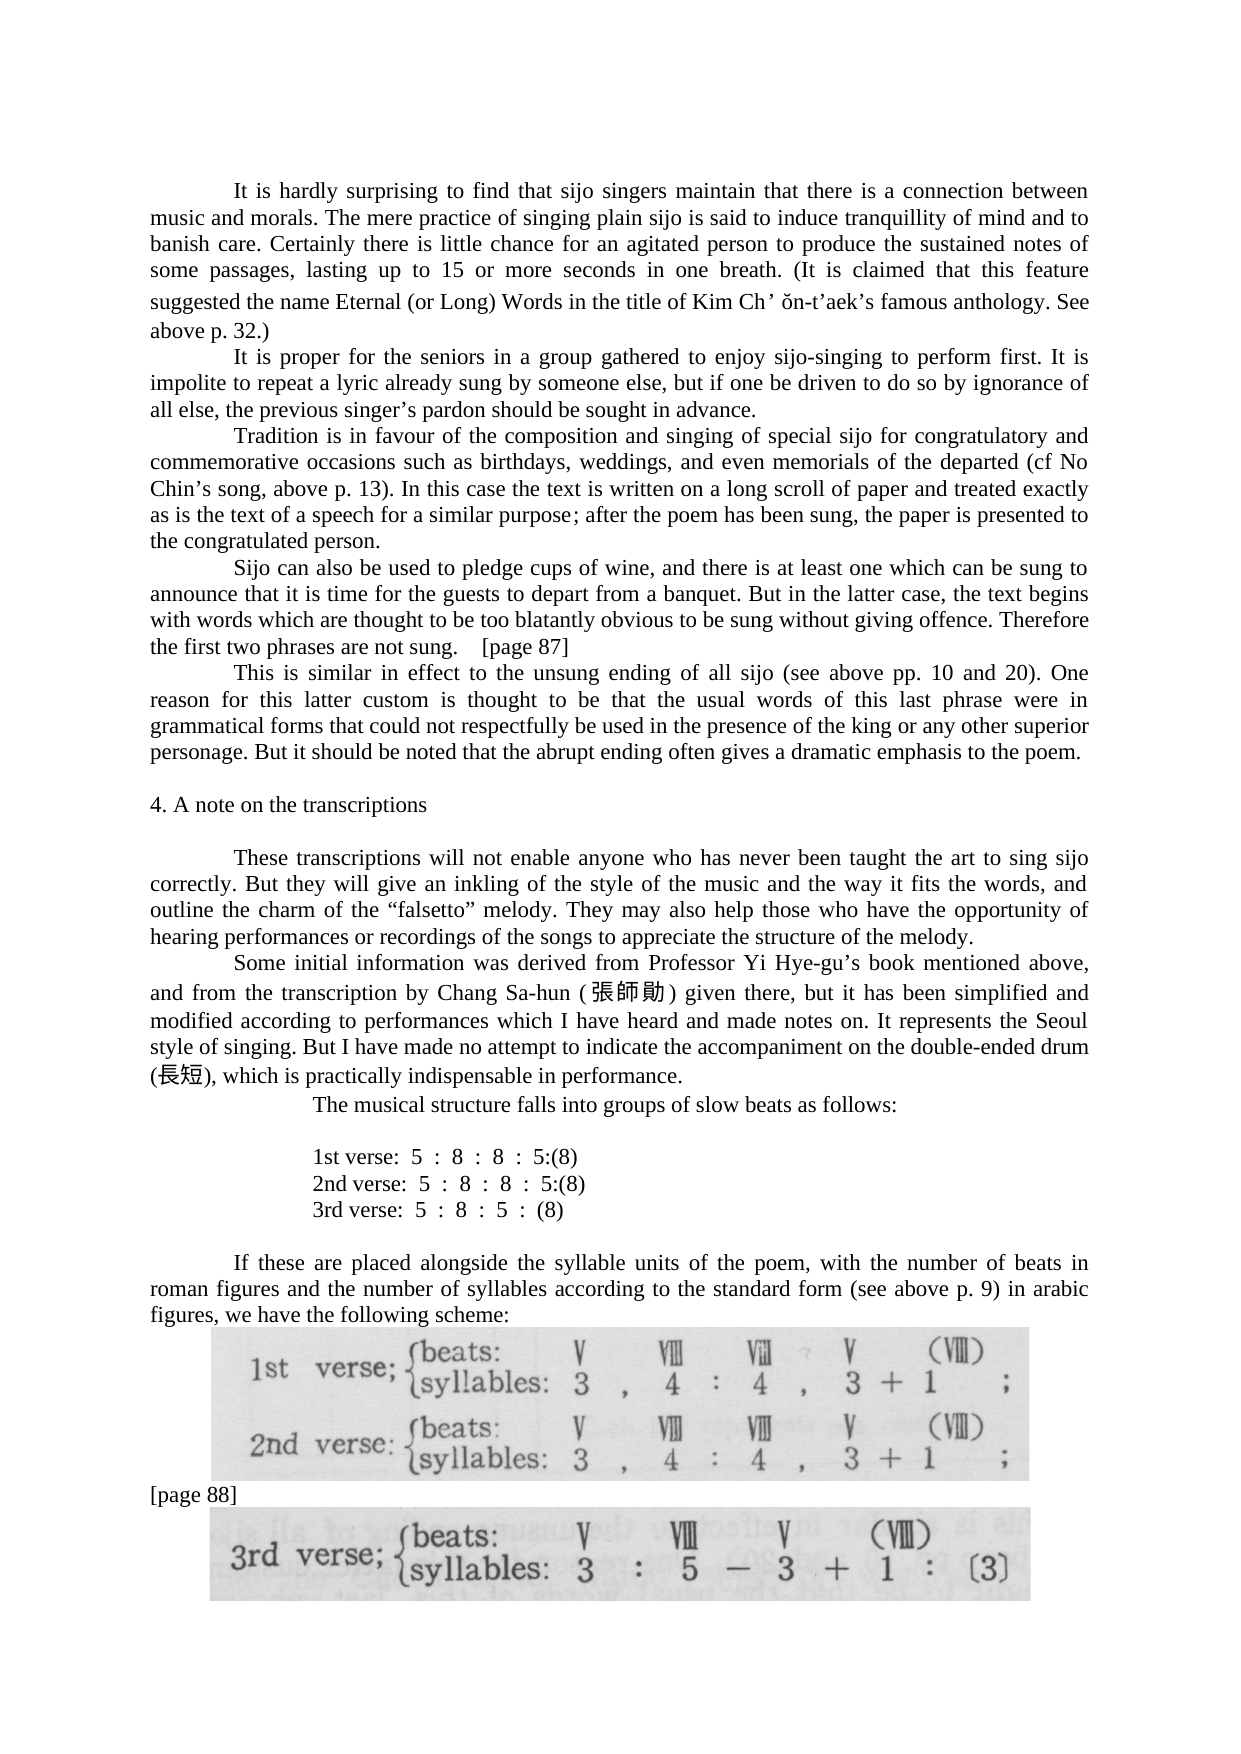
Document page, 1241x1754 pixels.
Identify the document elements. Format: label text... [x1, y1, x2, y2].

text If these are placed alongside the syllable units of the poem, with the number of beats in roman figures and the number of syllables according to the standard form (see above p. 9) in arabic figures, we have the following scheme: [150, 1249, 1090, 1328]
picture [209, 1507, 1031, 1601]
text [page 88] [150, 1481, 1090, 1507]
text 1st verse: 5 : 8 : 8 : 5:(8) [150, 1143, 1090, 1170]
text The musical structure falls into groups of slow beats as follows: [150, 1091, 1090, 1117]
text This is similar in effect to the unsung ending of all sijo (see above pp. 10 and 20). One reason for this latter custom is thought to be that the usual words of this last phrase were in grammatical forms that could not respectfully be used in the presence of the king or any other superior personage. But it should be noted that the abrupt ending often gives a dramatic emphasis to the poem. [150, 659, 1090, 765]
text These transcriptions will not enable anyone who has never been taught the art to sing sijo correctly. But they will give an inkling of the style of the music and the way it fits the words, and outline the charm of the “falsetto” melody. They may also help those who have the opportunity of hearing performances or recordings of the songs to appreciate the structure of the melody. [150, 844, 1090, 949]
text 4. A note on the transcriptions [150, 791, 1090, 817]
text It is proper for the seniors in a group gathered to enjoy sijo-singing to perform first. It is impolite to repeat a lyric already sung by someone else, but if one be driven to do so by ignorance of all else, the previous singer’s pardon should be sought in advance. [150, 343, 1090, 422]
text 2nd verse: 5 : 8 : 8 : 5:(8) [150, 1170, 1090, 1196]
text It is hardly surprising to find that sijo singers maintain that there is a connection between music and morals. The mere practice of singing plain sijo is said to induce tranquillity of mind and to banish care. Certainly there is little chance for an agitated person to produce the sustained notes of some passages, lasting up to 15 or more seconds in one breath. (It is claimed that this feature suggested the name Eternal (or Long) Words in the title of Kim Ch’ ŏn-t’aek’s famous anthology. See above p. 32.) [150, 177, 1090, 343]
text Some initial information was derived from Professor Yi Hye-gu’s book mentioned above, and from the transcription by Chang Sa-hun (張師勛) given there, but it has been simplified and modified according to performances which I have heard and made notes on. It represents the Seoul style of singing. But I have made no attempt to indicate the accompaniment on the double-ended drum (長短), which is practically indispensable in performance. [150, 949, 1090, 1091]
text Sijo can also be used to pledge cups of wine, and there is at least one which can be sung to announce that it is time for the guests to depart from a banquet. But in the latter case, the text begins with words which are thought to be too blatantly obvious to be sung without giving offence. Therefore the first two phrases are not sung. [page 87] [150, 554, 1090, 659]
text 3rd verse: 5 : 8 : 5 : (8) [150, 1196, 1090, 1222]
text Tradition is in favour of the composition and singing of special sijo for congratulatory and commemorative occasions such as birthdays, weddings, and even memorials of the departed (cf No Chin’s song, above p. 13). In this case the text is written on a long scroll of paper and treated exactly as is the text of a speech for a similar purpose; after the poem has been sung, the paper is presented to the congratulated person. [150, 422, 1090, 554]
picture [211, 1327, 1030, 1481]
